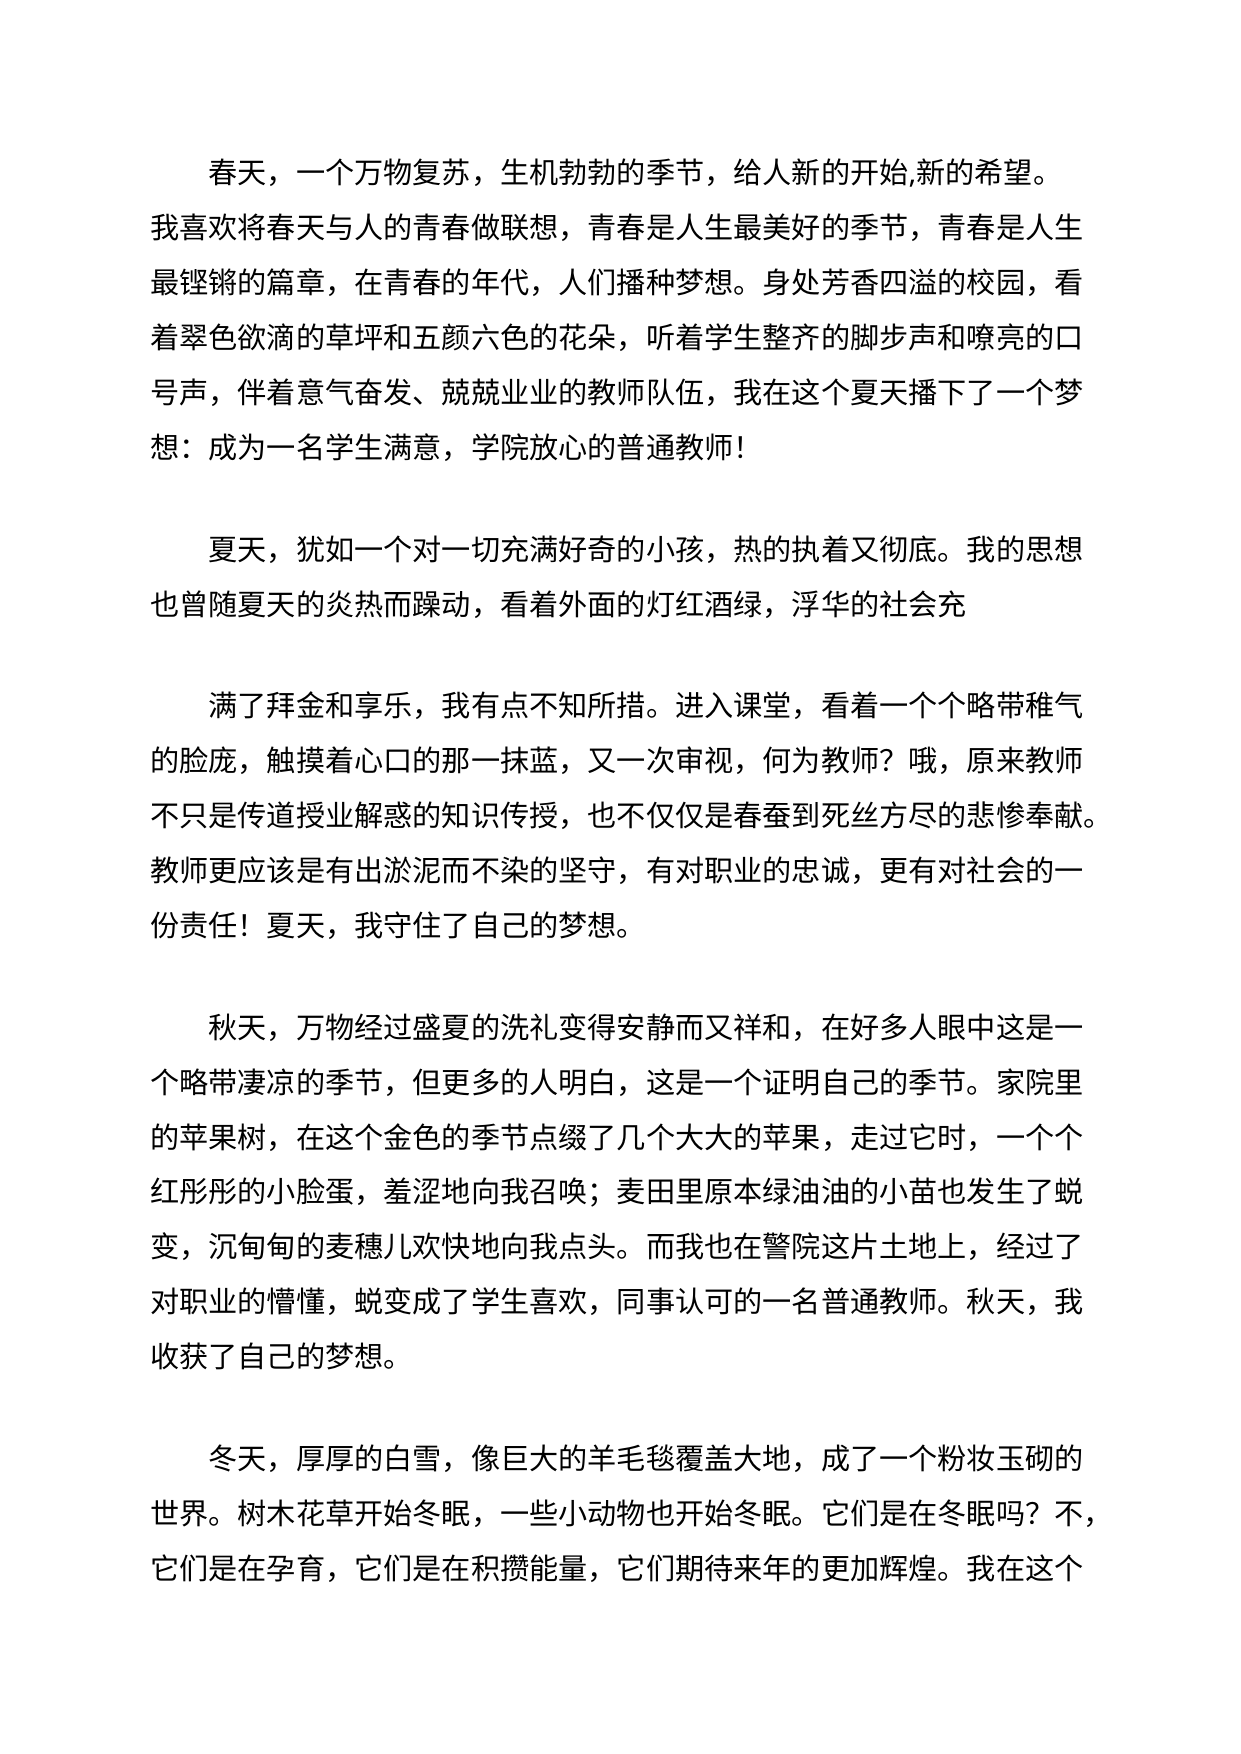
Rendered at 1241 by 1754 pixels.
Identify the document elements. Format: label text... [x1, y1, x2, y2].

text 夏天，犹如一个对一切充满好奇的小孩，热的执着又彻底。我的思想也曾随夏天的炎热而躁动，看着外面的灯红酒绿，浮华的社会充 [150, 526, 1090, 623]
text 春天，一个万物复苏，生机勃勃的季节，给人新的开始,新的希望。我喜欢将春天与人的青春做联想，青春是人生最美好的季节，青春是人生最铿锵的篇章，在青春的年代，人们播种梦想。身处芳香四溢的校园，看着翠色欲滴的草坪和五颜六色的花朵，听着学生整齐的脚步声和嘹亮的口号声，伴着意气奋发、兢兢业业的教师队伍，我在这个夏天播下了一个梦想：成为一名学生满意，学院放心的普通教师！ [150, 150, 1090, 467]
text 满了拜金和享乐，我有点不知所措。进入课堂，看着一个个略带稚气的脸庞，触摸着心口的那一抹蓝，又一次审视，何为教师？哦，原来教师不只是传道授业解惑的知识传授，也不仅仅是春蚕到死丝方尽的悲惨奉献。教师更应该是有出淤泥而不染的坚守，有对职业的忠诚，更有对社会的一份责任！夏天，我守住了自己的梦想。 [150, 683, 1090, 945]
text 秋天，万物经过盛夏的洗礼变得安静而又祥和，在好多人眼中这是一个略带凄凉的季节，但更多的人明白，这是一个证明自己的季节。家院里的苹果树，在这个金色的季节点缀了几个大大的苹果，走过它时，一个个红彤彤的小脸蛋，羞涩地向我召唤；麦田里原本绿油油的小苗也发生了蜕变，沉甸甸的麦穗儿欢快地向我点头。而我也在警院这片土地上，经过了对职业的懵懂，蜕变成了学生喜欢，同事认可的一名普通教师。秋天，我收获了自己的梦想。 [150, 1004, 1090, 1376]
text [150, 1436, 1090, 1588]
